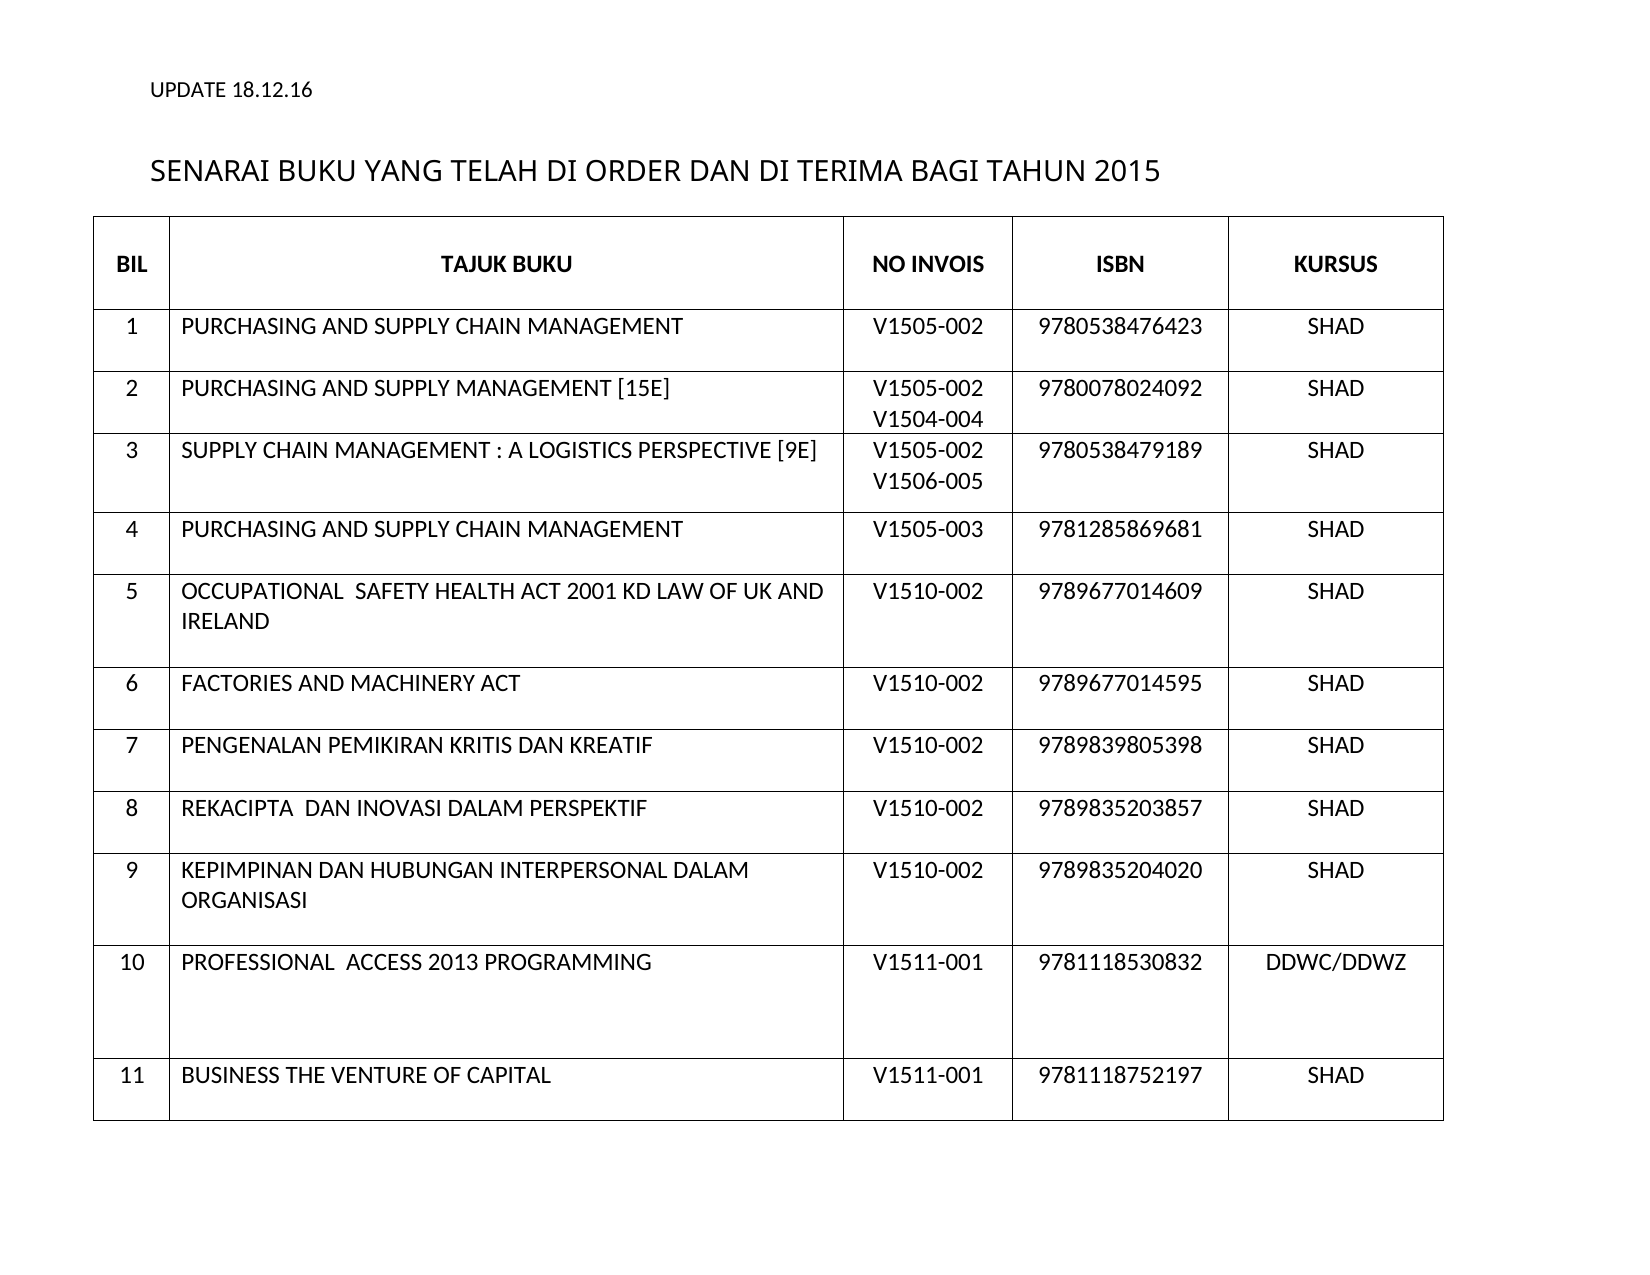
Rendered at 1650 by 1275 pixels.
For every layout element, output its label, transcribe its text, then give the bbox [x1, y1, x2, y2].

table_cell 9789839805398 [1013, 730, 1228, 791]
table_cell SHAD [1229, 575, 1443, 667]
table_cell V1510-002 [844, 730, 1012, 791]
table_cell SHAD [1229, 372, 1443, 433]
table_header BIL [94, 217, 169, 309]
table_cell V1511-001 [844, 1059, 1012, 1120]
table_cell V1505-002 V1504-004 [844, 372, 1012, 433]
table_header ISBN [1013, 217, 1228, 309]
table_cell V1510-002 [844, 792, 1012, 853]
table_cell 9781118530832 [1013, 946, 1228, 1058]
table_cell 4 [94, 513, 169, 574]
table_cell 1 [94, 310, 169, 371]
table_cell SHAD [1229, 513, 1443, 574]
table_cell FACTORIES AND MACHINERY ACT [170, 668, 843, 729]
table_cell 9780078024092 [1013, 372, 1228, 433]
table_cell V1510-002 [844, 575, 1012, 667]
table_cell 2 [94, 372, 169, 433]
table_cell V1505-002 V1506-005 [844, 434, 1012, 512]
table_cell V1510-002 [844, 668, 1012, 729]
table_cell SHAD [1229, 792, 1443, 853]
table_cell SHAD [1229, 854, 1443, 945]
table_cell 9780538476423 [1013, 310, 1228, 371]
table_cell SHAD [1229, 730, 1443, 791]
table_cell 9781285869681 [1013, 513, 1228, 574]
table_cell V1510-002 [844, 854, 1012, 945]
table_cell REKACIPTA DAN INOVASI DALAM PERSPEKTIF [170, 792, 843, 853]
table_cell SUPPLY CHAIN MANAGEMENT : A LOGISTICS PERSPECTIVE [9E] [170, 434, 843, 512]
table_cell 9789677014609 [1013, 575, 1228, 667]
table_cell 9781118752197 [1013, 1059, 1228, 1120]
table_cell KEPIMPINAN DAN HUBUNGAN INTERPERSONAL DALAM ORGANISASI [170, 854, 843, 945]
table_cell BUSINESS THE VENTURE OF CAPITAL [170, 1059, 843, 1120]
table_cell SHAD [1229, 668, 1443, 729]
table_cell SHAD [1229, 1059, 1443, 1120]
text SENARAI BUKU YANG TELAH DI ORDER DAN DI TERIMA BAGI TAHUN 2015 [150, 150, 1500, 190]
table_cell 8 [94, 792, 169, 853]
table_cell OCCUPATIONAL SAFETY HEALTH ACT 2001 KD LAW OF UK AND IRELAND [170, 575, 843, 667]
table_header TAJUK BUKU [170, 217, 843, 309]
table_cell 9789677014595 [1013, 668, 1228, 729]
table_cell 10 [94, 946, 169, 1058]
table_cell 9789835203857 [1013, 792, 1228, 853]
table_cell SHAD [1229, 434, 1443, 512]
table_cell PENGENALAN PEMIKIRAN KRITIS DAN KREATIF [170, 730, 843, 791]
table_cell SHAD [1229, 310, 1443, 371]
table_cell 3 [94, 434, 169, 512]
table_cell 11 [94, 1059, 169, 1120]
table_cell PURCHASING AND SUPPLY CHAIN MANAGEMENT [170, 513, 843, 574]
table_cell 9 [94, 854, 169, 945]
table_header NO INVOIS [844, 217, 1012, 309]
table_cell 9780538479189 [1013, 434, 1228, 512]
table_cell PURCHASING AND SUPPLY MANAGEMENT [15E] [170, 372, 843, 433]
table_cell V1505-003 [844, 513, 1012, 574]
table_cell V1505-002 [844, 310, 1012, 371]
table_header KURSUS [1229, 217, 1443, 309]
table_cell DDWC/DDWZ [1229, 946, 1443, 1058]
table_cell PROFESSIONAL ACCESS 2013 PROGRAMMING [170, 946, 843, 1058]
table_cell 6 [94, 668, 169, 729]
table_cell V1511-001 [844, 946, 1012, 1058]
table_cell PURCHASING AND SUPPLY CHAIN MANAGEMENT [170, 310, 843, 371]
table_cell 7 [94, 730, 169, 791]
table_cell 9789835204020 [1013, 854, 1228, 945]
table_cell 5 [94, 575, 169, 667]
